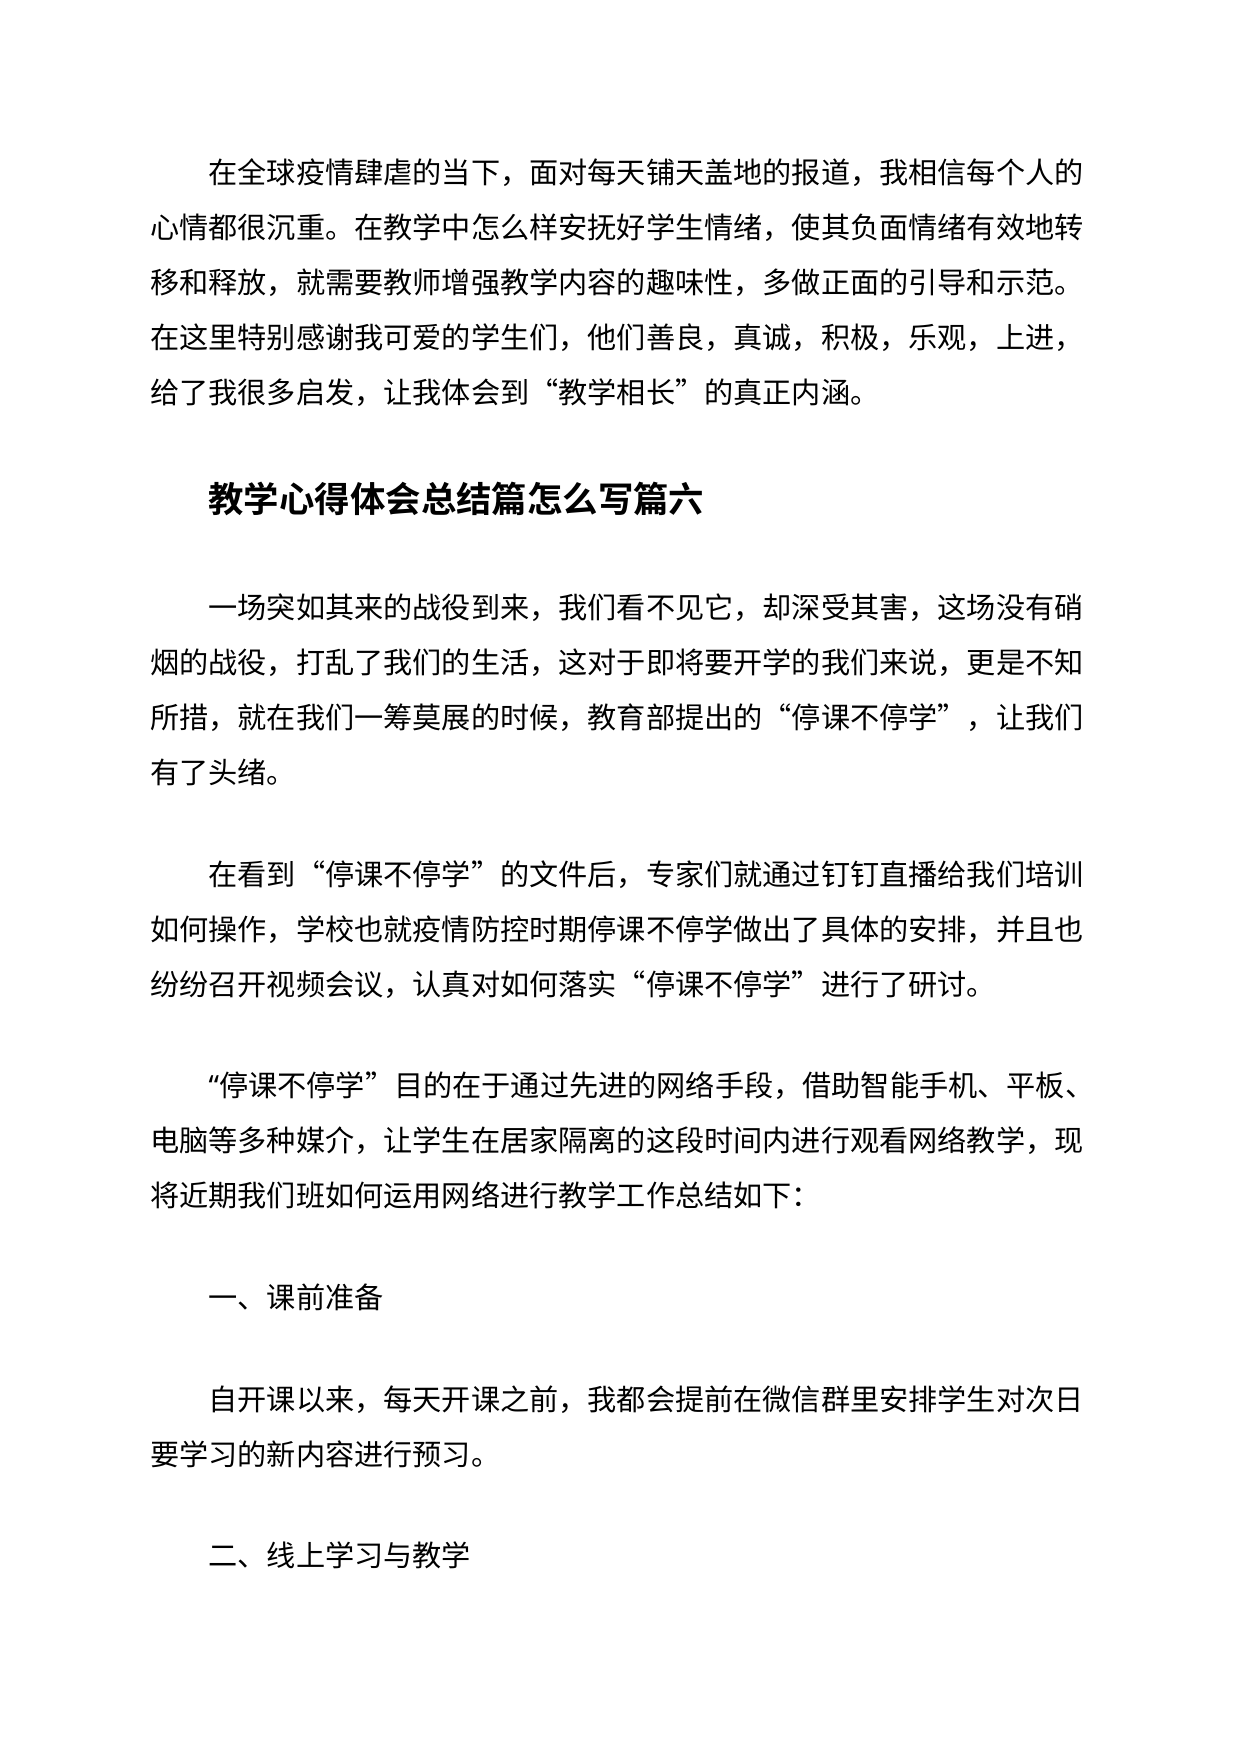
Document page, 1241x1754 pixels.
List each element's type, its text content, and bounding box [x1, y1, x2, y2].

text “停课不停学”目的在于通过先进的网络手段，借助智能手机、平板、电脑等多种媒介，让学生在居家隔离的这段时间内进行观看网络教学，现将近期我们班如何运用网络进行教学工作总结如下： [150, 1063, 1090, 1215]
text 一、课前准备 [150, 1274, 1090, 1317]
text 教学心得体会总结篇怎么写篇六 [150, 471, 1090, 523]
text 自开课以来，每天开课之前，我都会提前在微信群里安排学生对次日要学习的新内容进行预习。 [150, 1376, 1090, 1473]
text 一场突如其来的战役到来，我们看不见它，却深受其害，这场没有硝烟的战役，打乱了我们的生活，这对于即将要开学的我们来说，更是不知所措，就在我们一筹莫展的时候，教育部提出的“停课不停学”，让我们有了头绪。 [150, 585, 1090, 792]
text 在看到“停课不停学”的文件后，专家们就通过钉钉直播给我们培训如何操作，学校也就疫情防控时期停课不停学做出了具体的安排，并且也纷纷召开视频会议，认真对如何落实“停课不停学”进行了研讨。 [150, 851, 1090, 1003]
text 二、线上学习与教学 [150, 1533, 1090, 1575]
text 在全球疫情肆虐的当下，面对每天铺天盖地的报道，我相信每个人的心情都很沉重。在教学中怎么样安抚好学生情绪，使其负面情绪有效地转移和释放，就需要教师增强教学内容的趣味性，多做正面的引导和示范。在这里特别感谢我可爱的学生们，他们善良，真诚，积极，乐观，上进，给了我很多启发，让我体会到“教学相长”的真正内涵。 [150, 150, 1090, 412]
